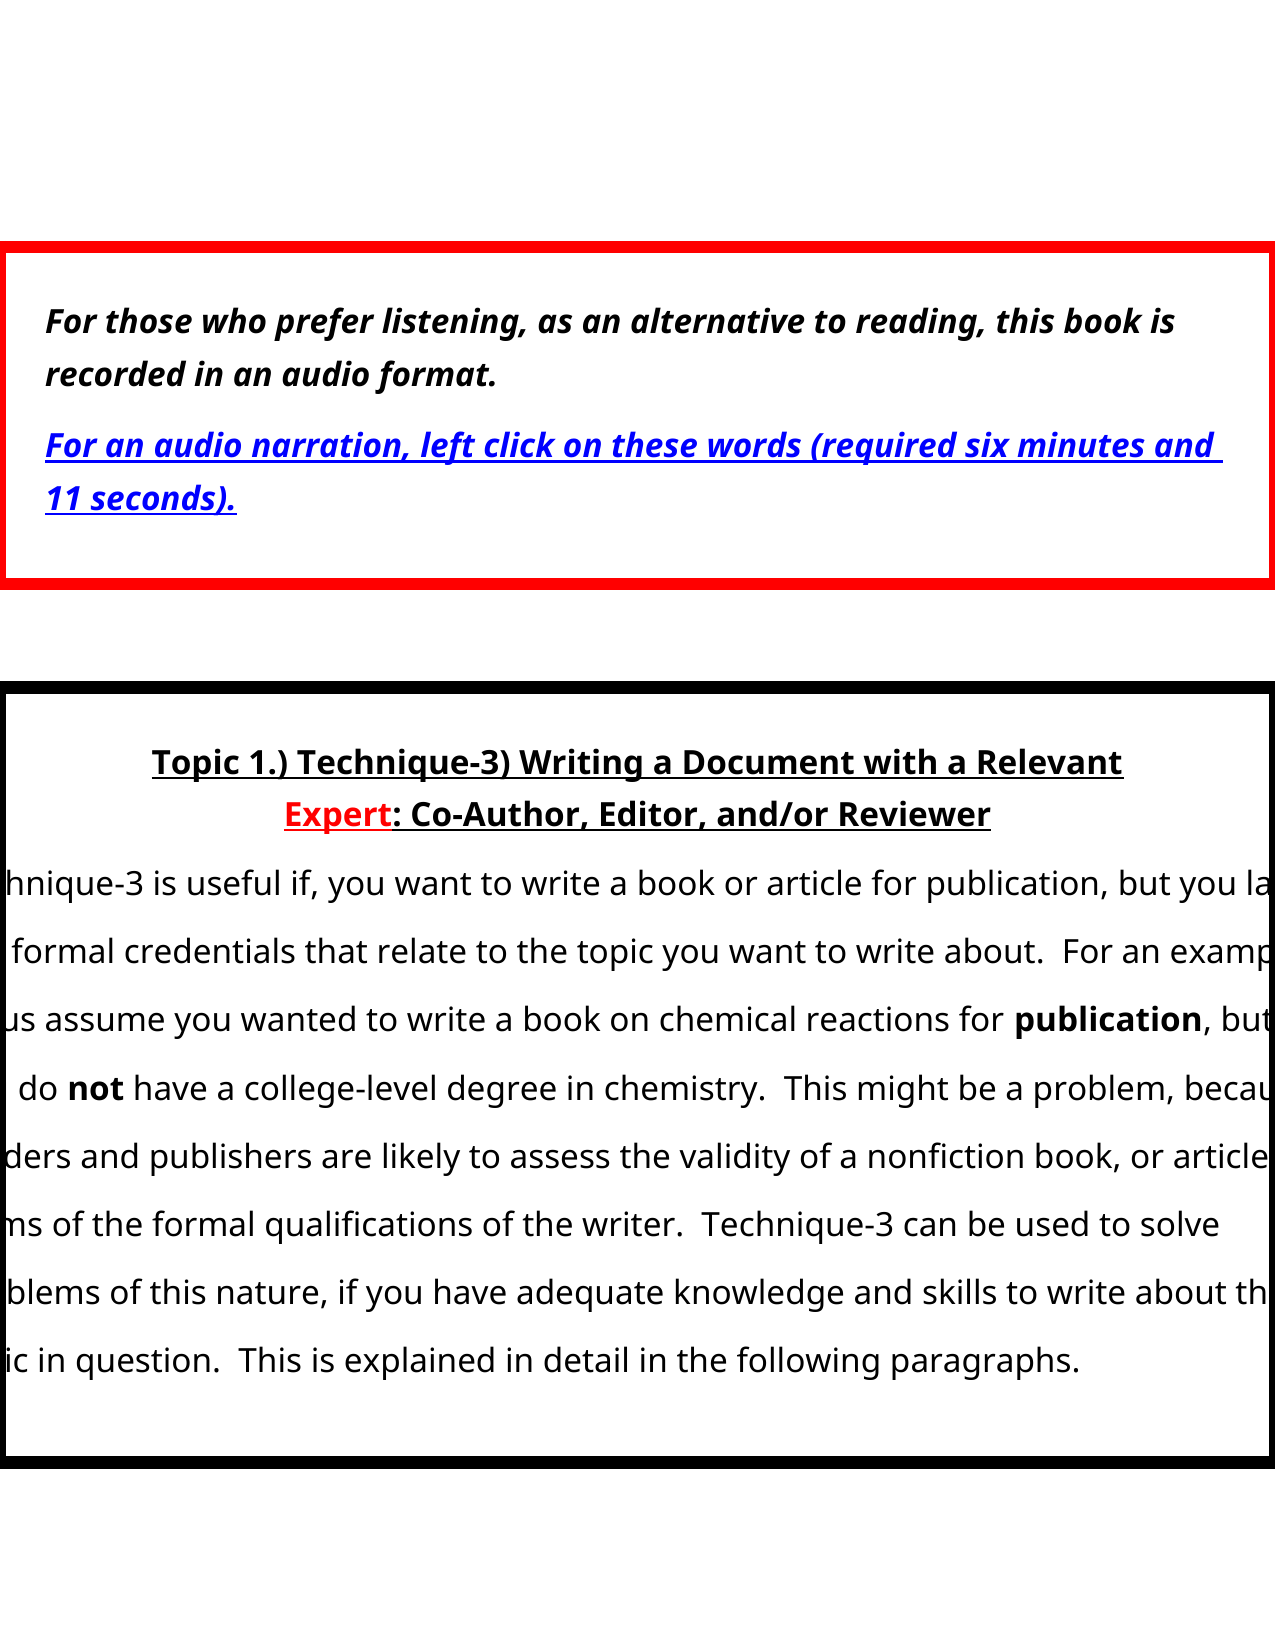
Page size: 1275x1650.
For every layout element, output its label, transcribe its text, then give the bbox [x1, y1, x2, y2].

table_header For those who prefer listening, as an alternative to reading, this book is recorded in an audio format. For an audio narration, left click on these words (required six minutes and 11 seconds). [6, 253, 1269, 578]
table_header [6, 694, 1269, 1456]
